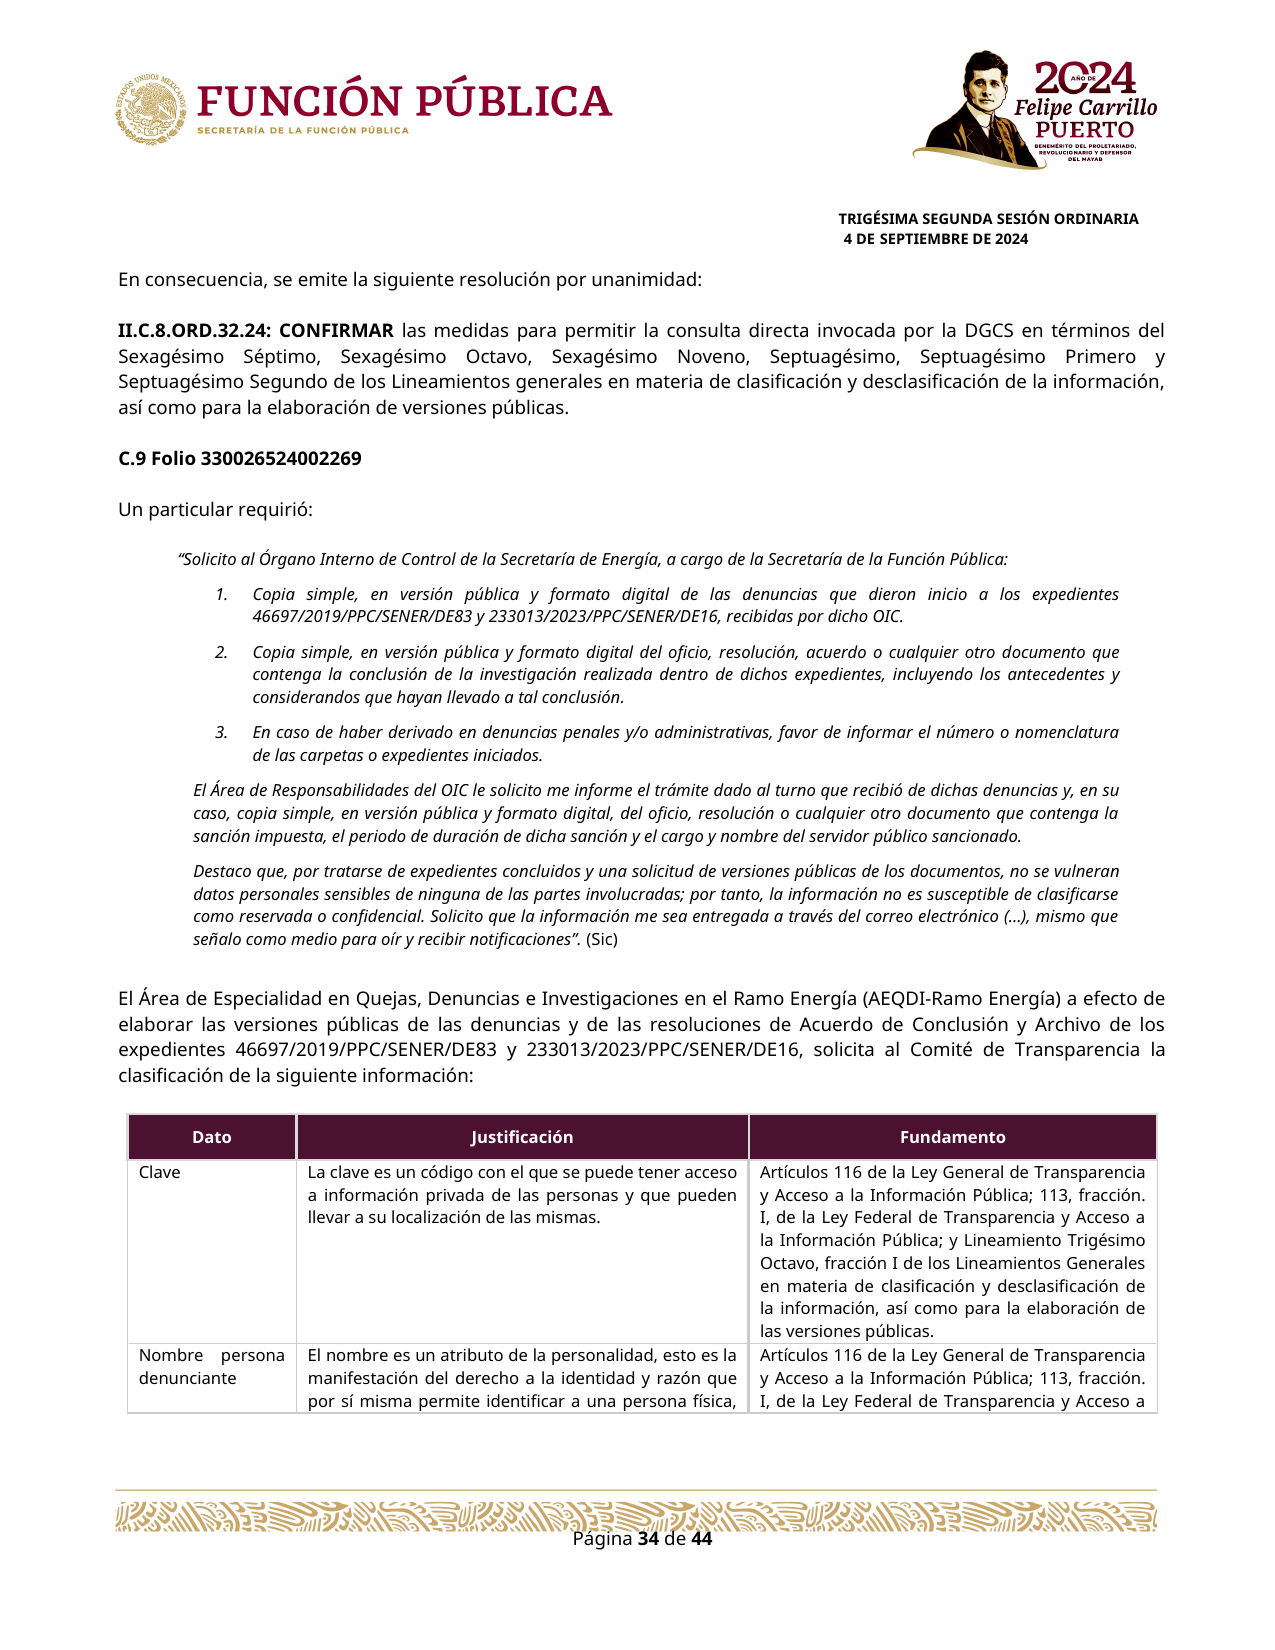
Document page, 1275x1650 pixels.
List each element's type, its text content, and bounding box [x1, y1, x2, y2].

table_header Dato [129, 1115, 295, 1159]
text Un particular requirió: [118, 496, 1167, 522]
list En caso de haber derivado en denuncias penales y/o administrativas, favor de informar el número o nomenclatura de las carpetas o expedientes iniciados. [215, 721, 1122, 766]
table_header Justificación [298, 1115, 748, 1159]
text Destaco que, por tratarse de expedientes concluidos y una solicitud de versiones públicas de los documentos, no se vulneran datos personales sensibles de ninguna de las partes involucradas; por tanto, la información no es susceptible de clasificarse como reservada o confidencial. Solicito que la información me sea entregada a través del correo electrónico (…), mismo que señalo como medio para oír y recibir notificaciones”. (Sic) [193, 859, 1122, 950]
table_header Fundamento [750, 1115, 1156, 1159]
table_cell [750, 1343, 1157, 1412]
table_cell La clave es un código con el que se puede tener acceso a información privada de las personas y que pueden llevar a su localización de las mismas. [297, 1161, 747, 1342]
text En consecuencia, se emite la siguiente resolución por unanimidad: [118, 266, 1167, 292]
table_cell Clave [128, 1161, 296, 1342]
text II.C.8.ORD.32.24: CONFIRMAR las medidas para permitir la consulta directa invocada por la DGCS en términos del Sexagésimo Séptimo, Sexagésimo Octavo, Sexagésimo Noveno, Septuagésimo, Septuagésimo Primero y Septuagésimo Segundo de los Lineamientos generales en materia de clasificación y desclasificación de la información, así como para la elaboración de versiones públicas. [118, 317, 1167, 419]
text C.9 Folio 330026524002269 [118, 445, 1163, 471]
table_cell Nombre persona denunciante [128, 1344, 296, 1412]
text “Solicito al Órgano Interno de Control de la Secretaría de Energía, a cargo de la Secretaría de la Función Pública: [177, 547, 1122, 570]
list Copia simple, en versión pública y formato digital del oficio, resolución, acuerdo o cualquier otro documento que contenga la conclusión de la investigación realizada dentro de dichos expedientes, incluyendo los antecedentes y considerandos que hayan llevado a tal conclusión. [215, 640, 1122, 708]
text El Área de Especialidad en Quejas, Denuncias e Investigaciones en el Ramo Energía (AEQDI-Ramo Energía) a efecto de elaborar las versiones públicas de las denuncias y de las resoluciones de Acuerdo de Conclusión y Archivo de los expedientes 46697/2019/PPC/SENER/DE83 y 233013/2023/PPC/SENER/DE16, solicita al Comité de Transparencia la clasificación de la siguiente información: [118, 985, 1167, 1087]
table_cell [297, 1344, 747, 1412]
text El Área de Responsabilidades del OIC le solicito me informe el trámite dado al turno que recibió de dichas denuncias y, en su caso, copia simple, en versión pública y formato digital, del oficio, resolución o cualquier otro documento que contenga la sanción impuesta, el periodo de duración de dicha sanción y el cargo y nombre del servidor público sancionado. [193, 779, 1122, 847]
list Copia simple, en versión pública y formato digital de las denuncias que dieron inicio a los expedientes 46697/2019/PPC/SENER/DE83 y 233013/2023/PPC/SENER/DE16, recibidas por dicho OIC. [215, 582, 1122, 628]
picture [0, 0, 1275, 1621]
